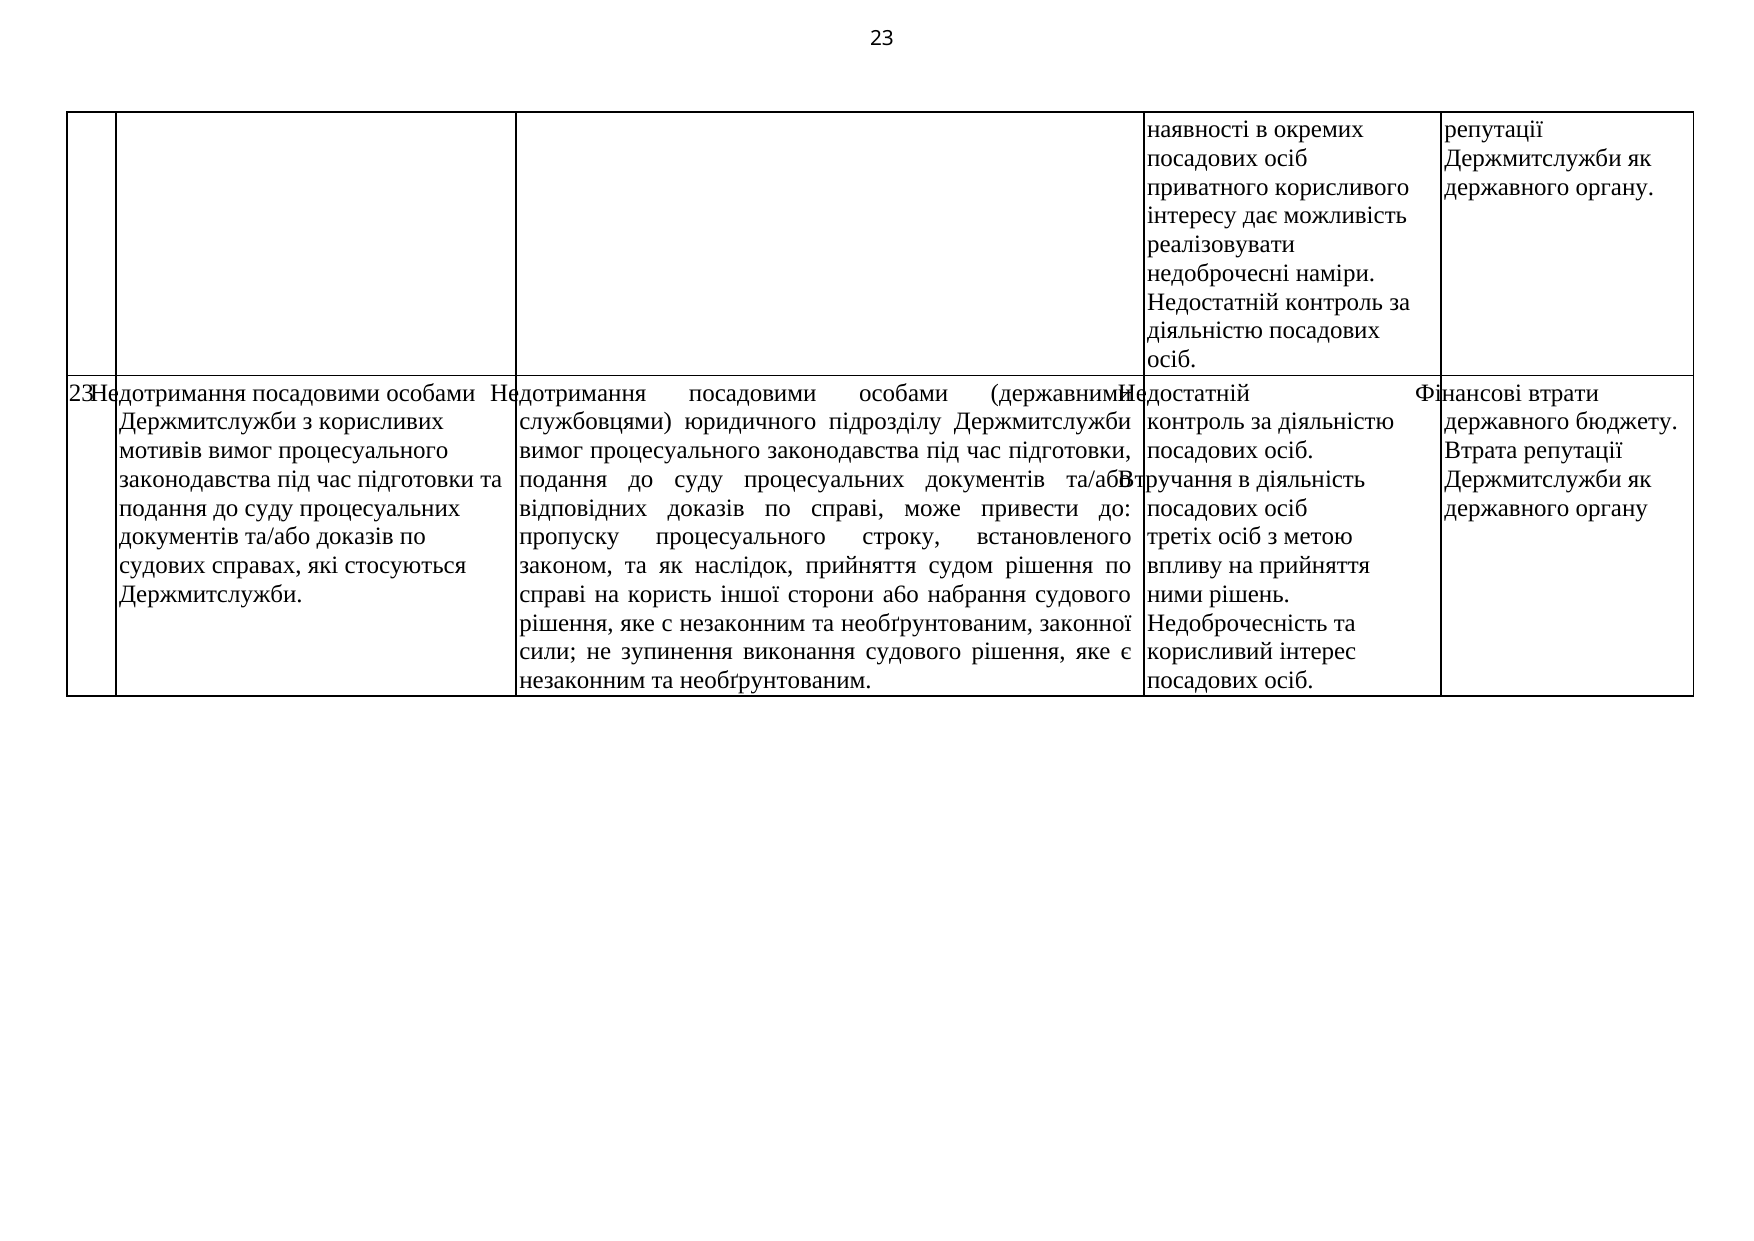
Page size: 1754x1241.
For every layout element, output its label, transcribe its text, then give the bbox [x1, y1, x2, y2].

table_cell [517, 113, 1143, 374]
table_cell 22 [68, 113, 115, 374]
table_cell Недостатній контроль за діяльністю посадових осіб. Втручання в діяльність посадових осіб третіх осіб з метою впливу на прийняття ними рішень. Недоброчесність та корисливий інтерес посадових осіб. [1145, 376, 1440, 695]
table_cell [1145, 113, 1440, 374]
table_cell Недотримання посадовими особами Держмитслужби з корисливих мотивів вимог процесуального законодавства під час підготовки та подання до суду процесуальних документів та/або доказів по судових справах, які стосуються Держмитслужби. [117, 376, 515, 695]
table_cell Фінансові втрати державного бюджету. Втрата репутації Держмитслужби як державного органу [1442, 376, 1693, 695]
table_cell Недотримання посадовими особами (державними службовцями) юридичного підрозділу Держмитслужби вимог процесуального законодавства під час підготовки, подання до суду процесуальних документів та/або відповідних доказів по справі, може привести до: пропуску процесуального строку, встановленого законом, та як наслідок, прийняття судом рішення по справі на користь іншої сторони a6o набрання судового рішення, яке с незаконним та необґрунтованим, законної сили; не зупинення виконання судового рішення, яке є незаконним та необґрунтованим. [517, 376, 1143, 695]
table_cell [117, 113, 515, 374]
table_cell 23 [68, 376, 115, 695]
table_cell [1442, 113, 1693, 374]
